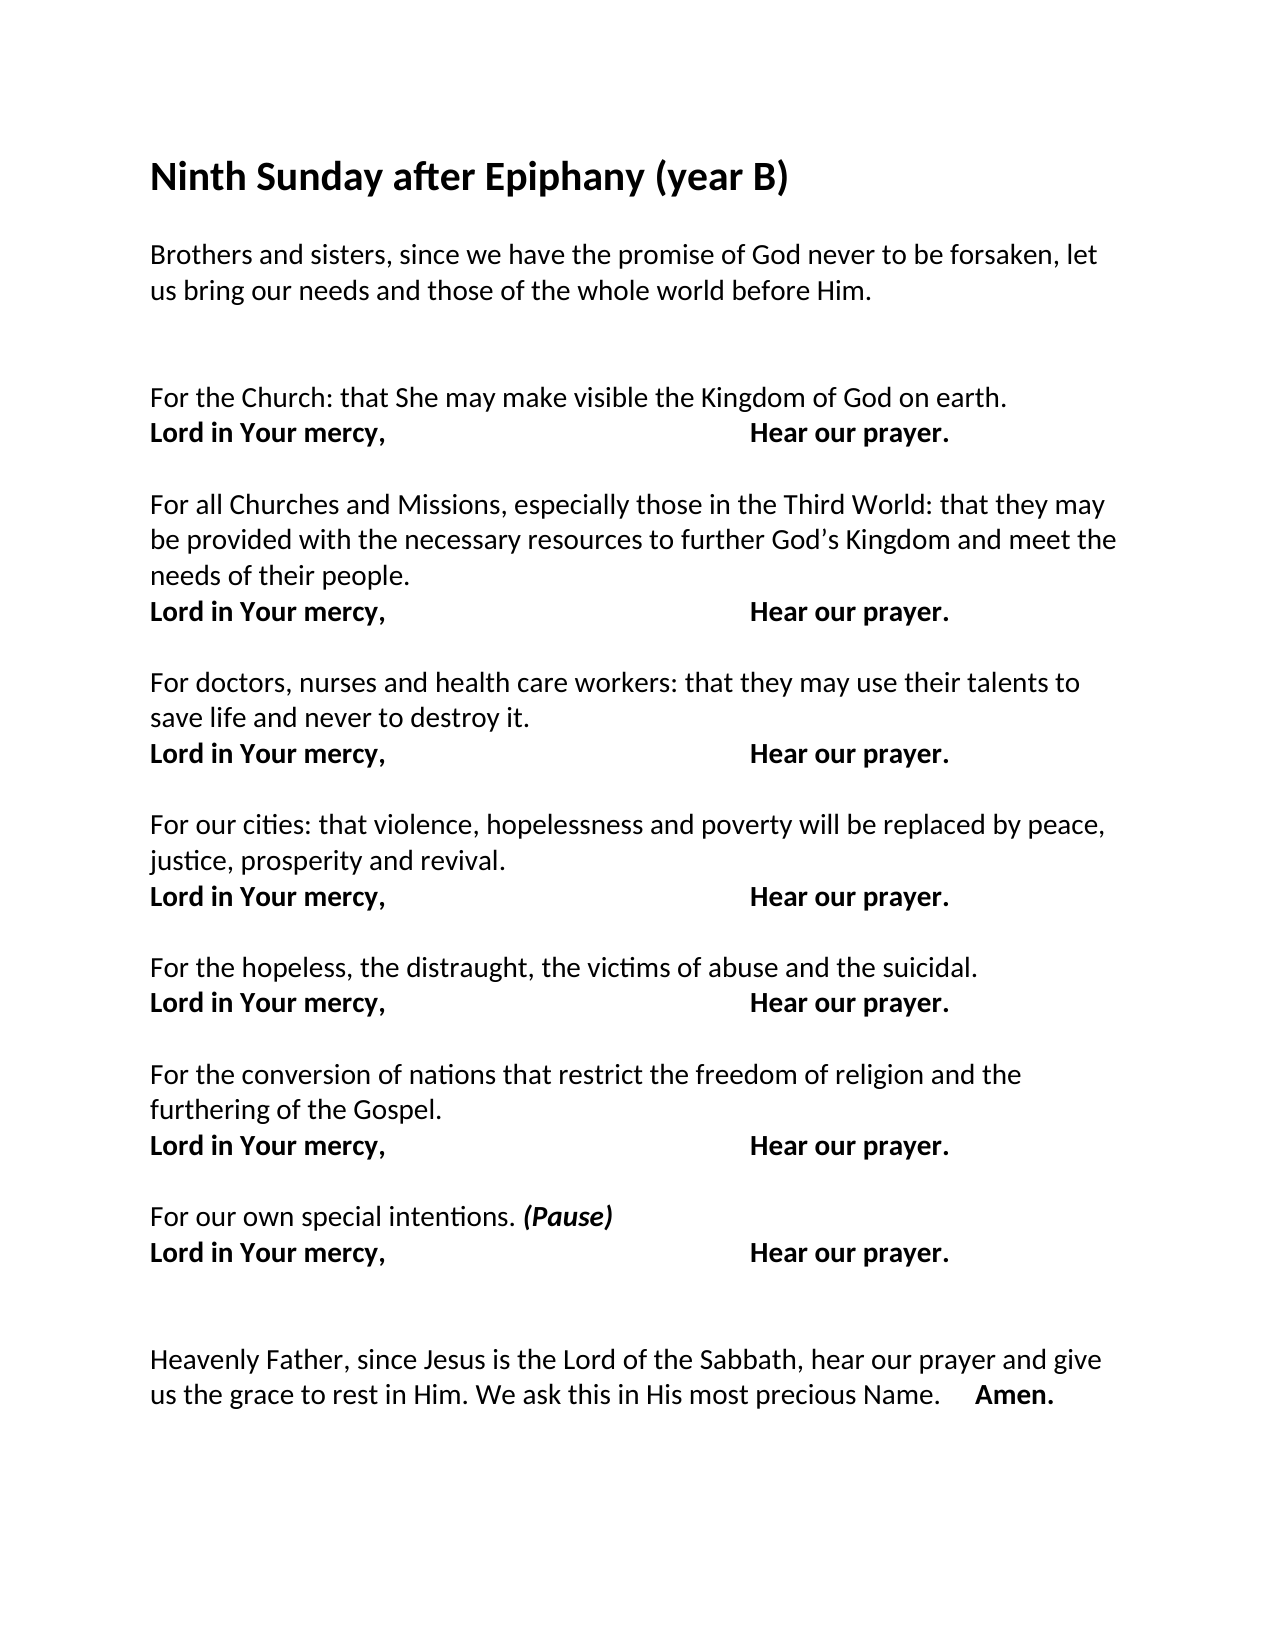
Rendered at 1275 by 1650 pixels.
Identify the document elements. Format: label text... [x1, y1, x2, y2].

text For doctors, nurses and health care workers: that they may use their talents to save life and never to destroy it. [150, 664, 1125, 735]
text Lord in Your mercy, Hear our prayer. [150, 735, 1125, 771]
text For our own special intentions. (Pause) [150, 1198, 1125, 1234]
text For the Church: that She may make visible the Kingdom of God on earth. [150, 379, 1125, 414]
text For the conversion of nations that restrict the freedom of religion and the furthering of the Gospel. [150, 1056, 1125, 1127]
text Lord in Your mercy, Hear our prayer. [150, 593, 1125, 628]
text For all Churches and Missions, especially those in the Third World: that they may be provided with the necessary resources to further God’s Kingdom and meet the needs of their people. [150, 486, 1125, 593]
text Brothers and sisters, since we have the promise of God never to be forsaken, let us bring our needs and those of the whole world before Him. [150, 236, 1125, 308]
text Heavenly Father, since Jesus is the Lord of the Sabbath, hear our prayer and give us the grace to rest in Him. We ask this in His most precious Name. Amen. [150, 1341, 1125, 1412]
text Lord in Your mercy, Hear our prayer. [150, 984, 1125, 1020]
text Lord in Your mercy, Hear our prayer. [150, 1234, 1125, 1269]
text For the hopeless, the distraught, the victims of abuse and the suicidal. [150, 949, 1125, 984]
text Lord in Your mercy, Hear our prayer. [150, 878, 1125, 913]
text For our cities: that violence, hopelessness and poverty will be replaced by peace, justice, prosperity and revival. [150, 806, 1125, 878]
text Ninth Sunday after Epiphany (year B) [150, 150, 1125, 201]
text Lord in Your mercy, Hear our prayer. [150, 414, 1125, 450]
text Lord in Your mercy, Hear our prayer. [150, 1127, 1125, 1163]
